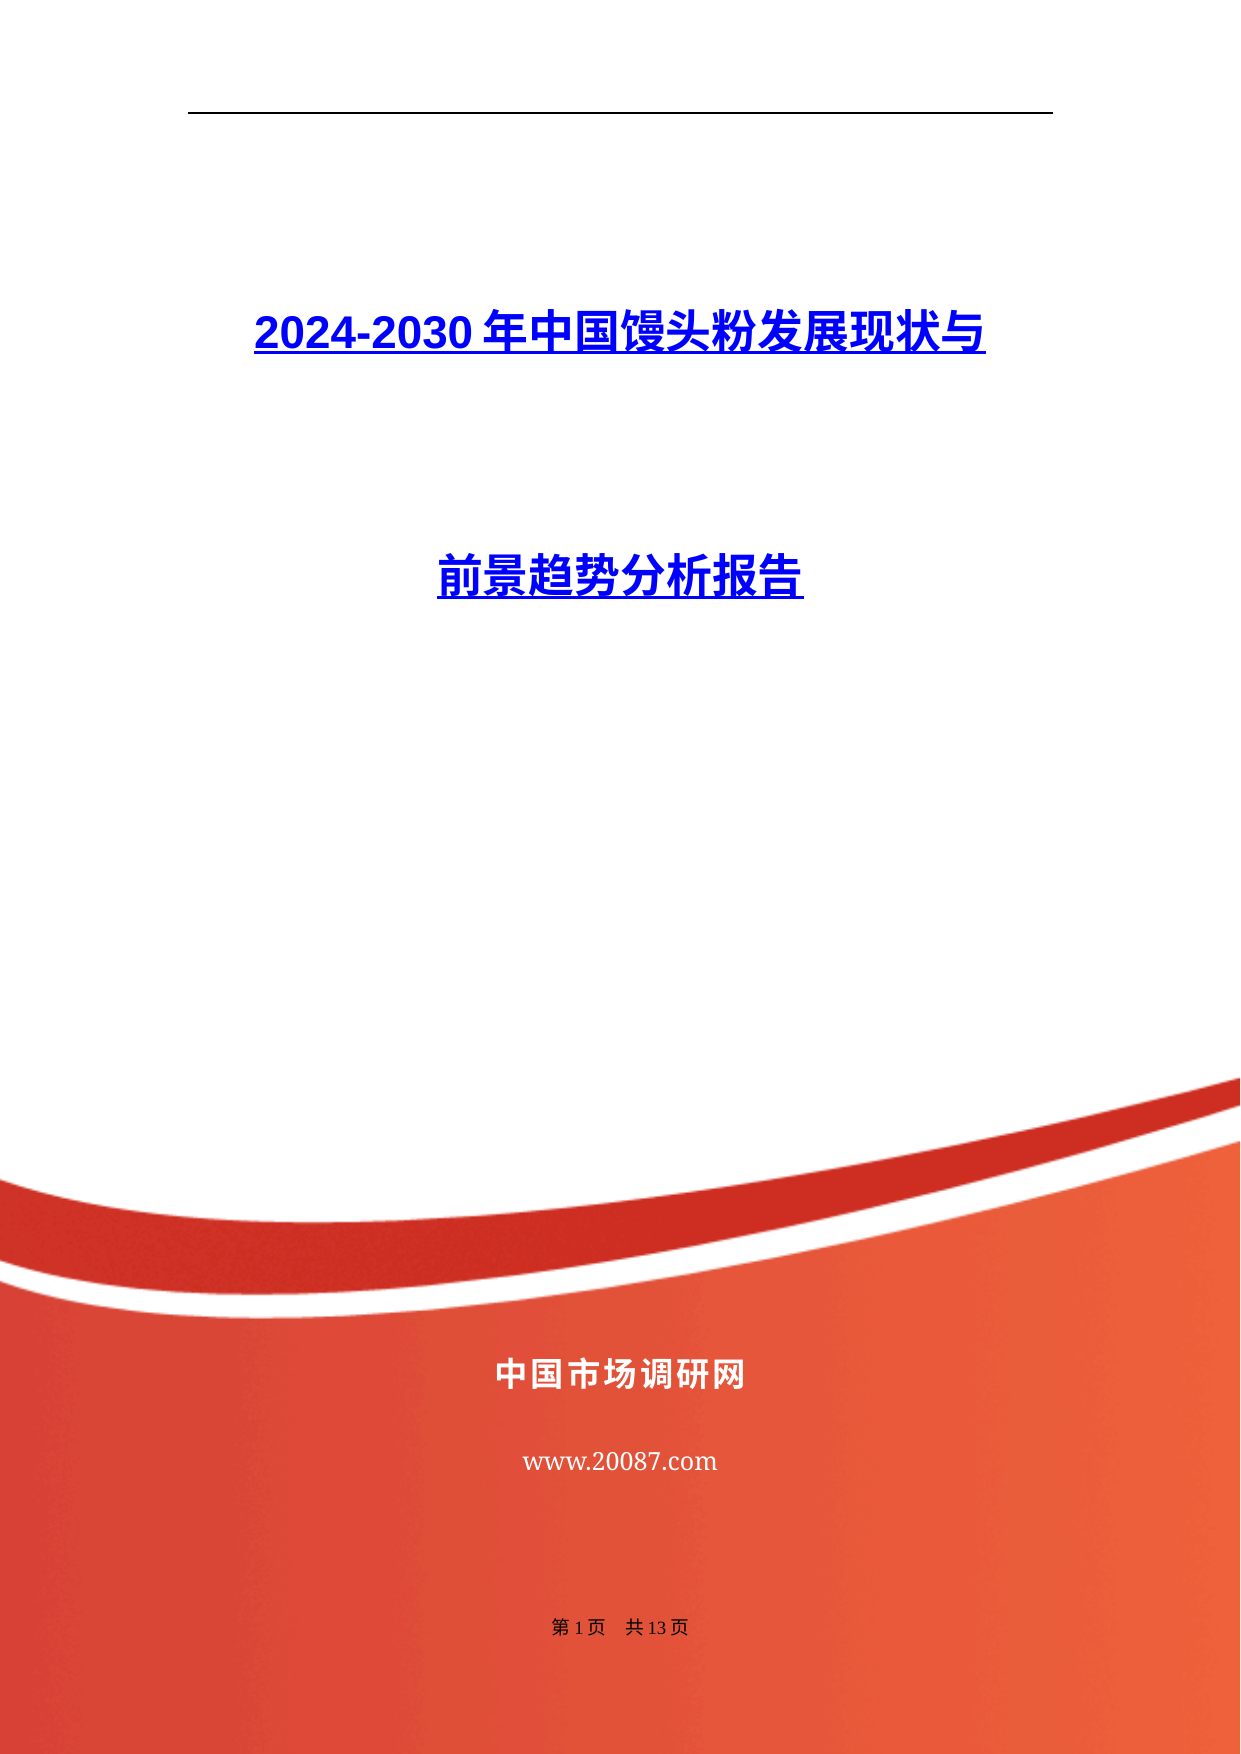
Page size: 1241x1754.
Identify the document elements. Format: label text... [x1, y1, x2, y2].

picture [0, 1006, 1241, 1754]
subtitle 中国市场调研网 [187, 1339, 1053, 1404]
text www.20087.com [187, 1428, 1053, 1493]
table_header 2024-2030年中国馒头粉发展现状与前景趋势分析报告 [188, 207, 1053, 773]
